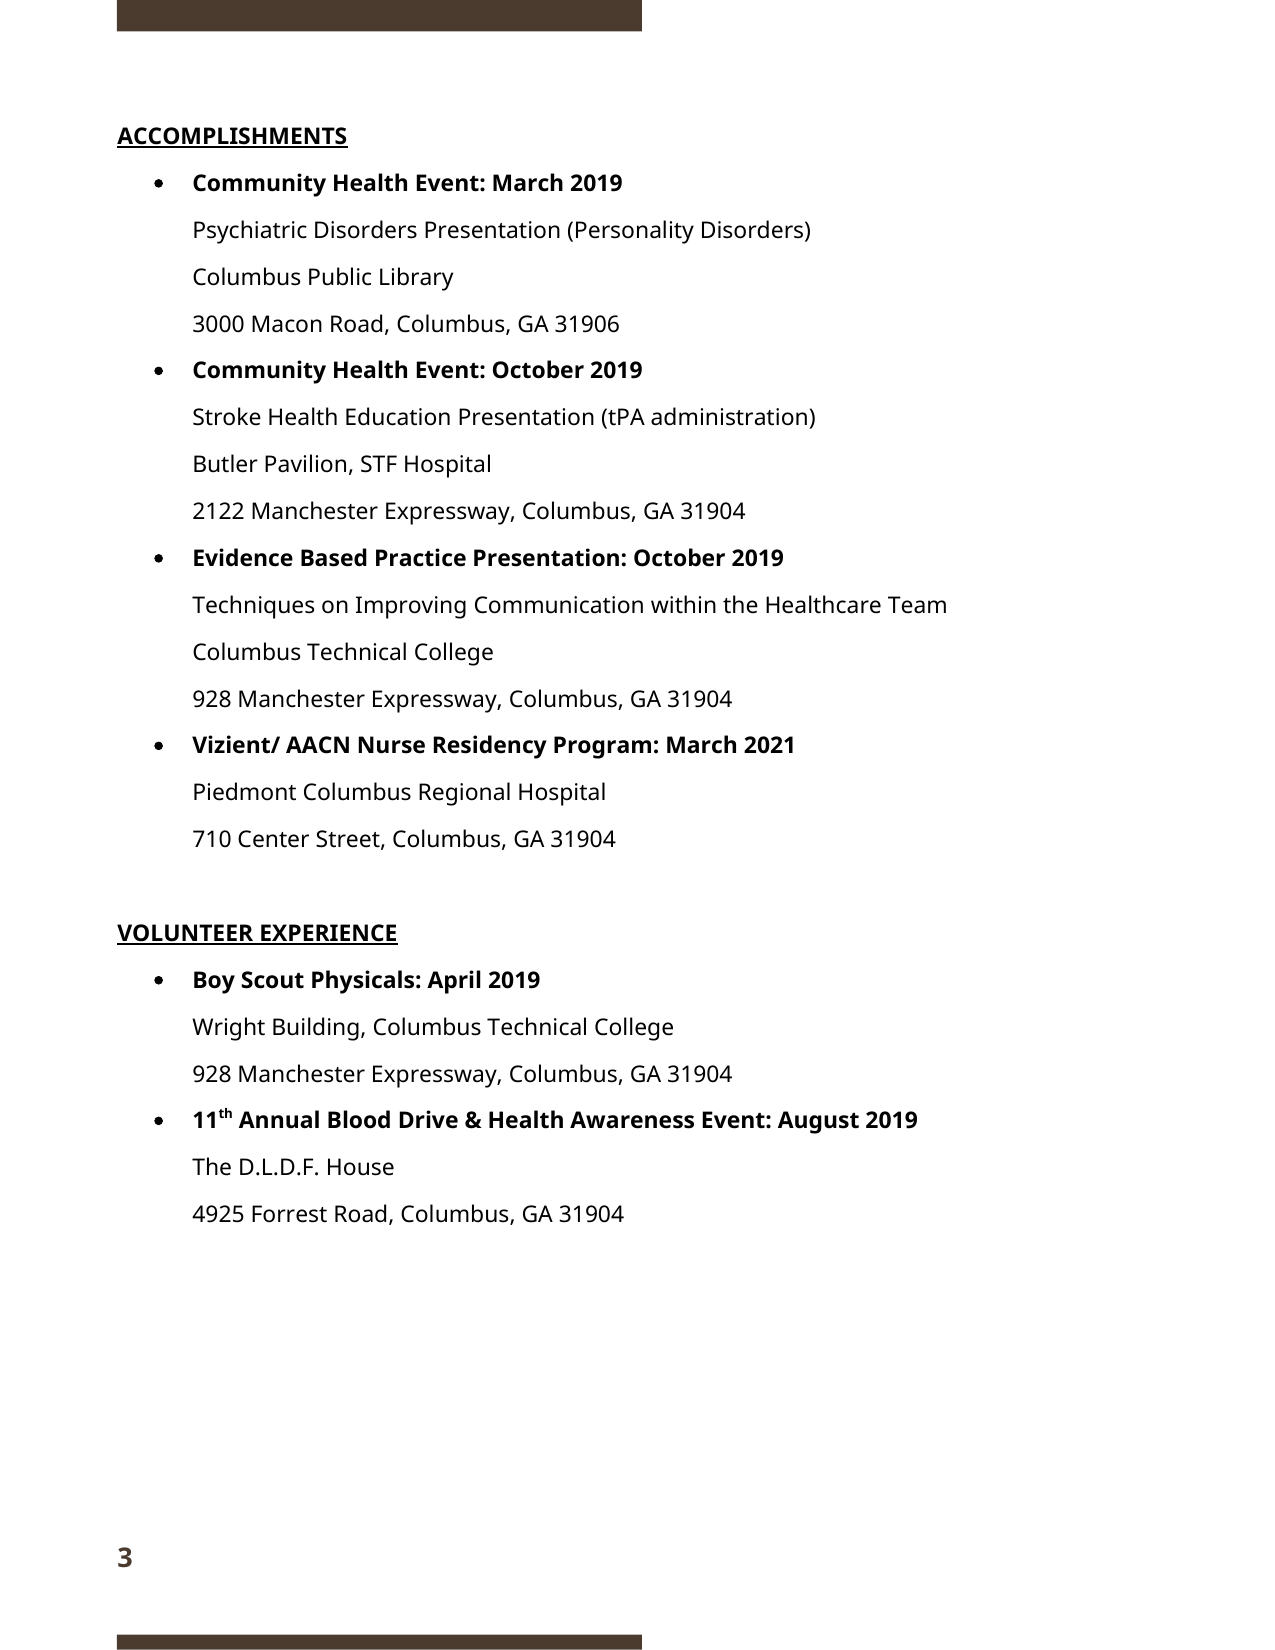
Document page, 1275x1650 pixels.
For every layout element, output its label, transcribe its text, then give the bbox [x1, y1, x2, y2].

list Community Health Event: March 2019 [154, 167, 1158, 198]
text Wright Building, Columbus Technical College [192, 1011, 1158, 1042]
text Psychiatric Disorders Presentation (Personality Disorders) [192, 214, 1158, 245]
list Community Health Event: October 2019 [154, 354, 1158, 386]
text ACCOMPLISHMENTS [117, 120, 1158, 151]
text Techniques on Improving Communication within the Healthcare Team [192, 589, 1158, 620]
text Columbus Public Library [192, 261, 1158, 292]
text 710 Center Street, Columbus, GA 31904 [192, 823, 1158, 854]
list Evidence Based Practice Presentation: October 2019 [154, 542, 1158, 573]
text Piedmont Columbus Regional Hospital [192, 776, 1158, 807]
text 928 Manchester Expressway, Columbus, GA 31904 [192, 682, 1158, 714]
list 11th Annual Blood Drive & Health Awareness Event: August 2019 [154, 1104, 1158, 1136]
text 2122 Manchester Expressway, Columbus, GA 31904 [192, 495, 1158, 526]
text 928 Manchester Expressway, Columbus, GA 31904 [192, 1057, 1158, 1089]
text 3000 Macon Road, Columbus, GA 31906 [192, 307, 1158, 339]
list Vizient/ AACN Nurse Residency Program: March 2021 [154, 729, 1158, 761]
text Columbus Technical College [192, 636, 1158, 667]
list Boy Scout Physicals: April 2019 [154, 964, 1158, 995]
text The D.L.D.F. House [192, 1151, 1158, 1182]
text Butler Pavilion, STF Hospital [192, 448, 1158, 479]
text VOLUNTEER EXPERIENCE [117, 917, 1158, 948]
text Stroke Health Education Presentation (tPA administration) [192, 401, 1158, 432]
text 4925 Forrest Road, Columbus, GA 31904 [192, 1198, 1158, 1229]
